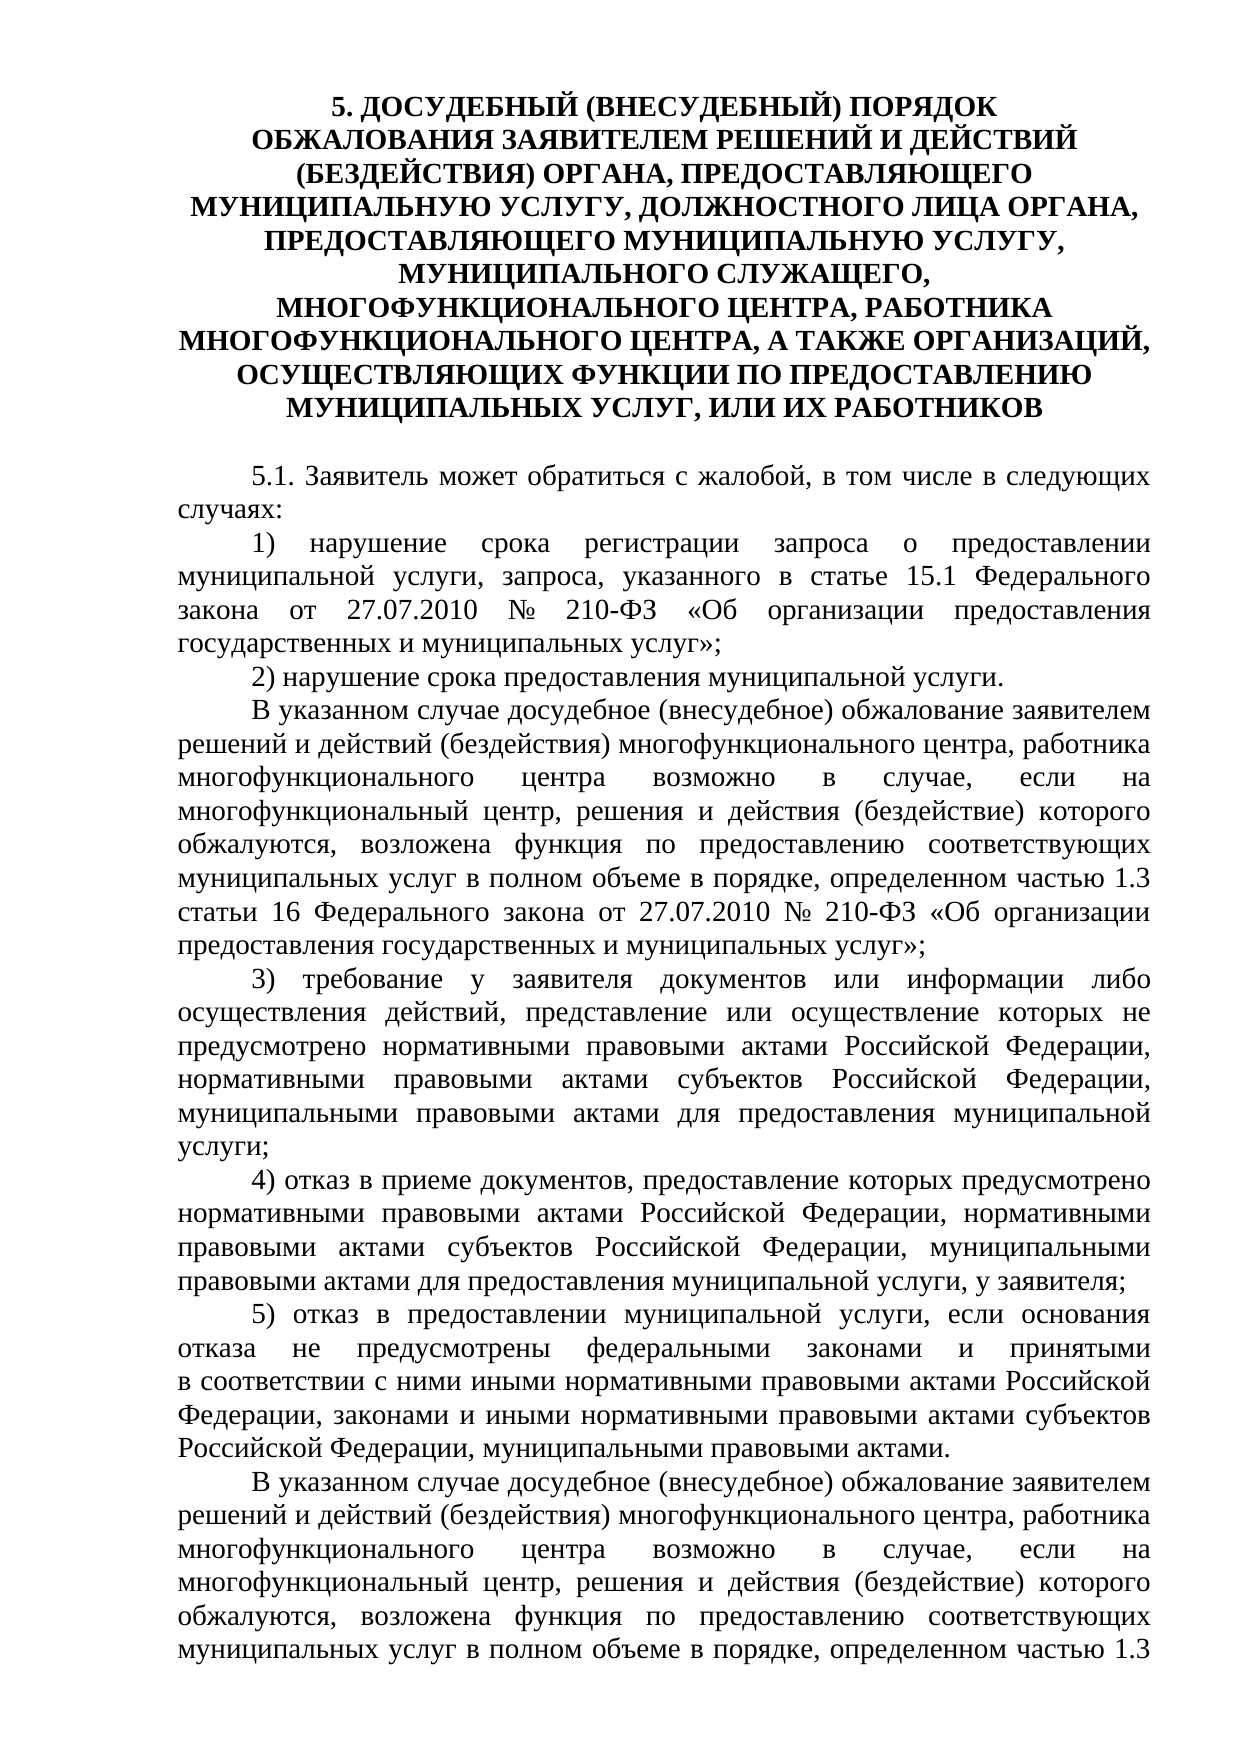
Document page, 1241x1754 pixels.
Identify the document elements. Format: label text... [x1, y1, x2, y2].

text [177, 1464, 1152, 1665]
text 1) нарушение срока регистрации запроса о предоставлении муниципальной услуги, запроса, указанного в статье 15.1 Федерального закона от 27.07.2010 № 210-ФЗ «Об организации предоставления государственных и муниципальных услуг»; [177, 525, 1152, 659]
text 5) отказ в предоставлении муниципальной услуги, если основания отказа не предусмотрены федеральными законами и принятыми в соответствии с ними иными нормативными правовыми актами Российской Федерации, законами и иными нормативными правовыми актами субъектов Российской Федерации, муниципальными правовыми актами. [177, 1296, 1152, 1464]
text 2) нарушение срока предоставления муниципальной услуги. [177, 659, 1152, 692]
text 5.1. Заявитель может обратиться с жалобой, в том числе в следующих случаях: [177, 458, 1152, 525]
text 3) требование у заявителя документов или информации либо осуществления действий, представление или осуществление которых не предусмотрено нормативными правовыми актами Российской Федерации, нормативными правовыми актами субъектов Российской Федерации, муниципальными правовыми актами для предоставления муниципальной услуги; [177, 961, 1152, 1162]
text 5. ДОСУДЕБНЫЙ (ВНЕСУДЕБНЫЙ) ПОРЯДОК [177, 89, 1152, 122]
text 4) отказ в приеме документов, предоставление которых предусмотрено нормативными правовыми актами Российской Федерации, нормативными правовыми актами субъектов Российской Федерации, муниципальными правовыми актами для предоставления муниципальной услуги, у заявителя; [177, 1162, 1152, 1296]
text ОБЖАЛОВАНИЯ ЗАЯВИТЕЛЕМ РЕШЕНИЙ И ДЕЙСТВИЙ (БЕЗДЕЙСТВИЯ) ОРГАНА, ПРЕДОСТАВЛЯЮЩЕГО МУНИЦИПАЛЬНУЮ УСЛУГУ, ДОЛЖНОСТНОГО ЛИЦА ОРГАНА, ПРЕДОСТАВЛЯЮЩЕГО МУНИЦИПАЛЬНУЮ УСЛУГУ, МУНИЦИПАЛЬНОГО СЛУЖАЩЕГО, МНОГОФУНКЦИОНАЛЬНОГО ЦЕНТРА, РАБОТНИКА МНОГОФУНКЦИОНАЛЬНОГО ЦЕНТРА, А ТАКЖЕ ОРГАНИЗАЦИЙ, ОСУЩЕСТВЛЯЮЩИХ ФУНКЦИИ ПО ПРЕДОСТАВЛЕНИЮ МУНИЦИПАЛЬНЫХ УСЛУГ, ИЛИ ИХ РАБОТНИКОВ [177, 122, 1152, 424]
